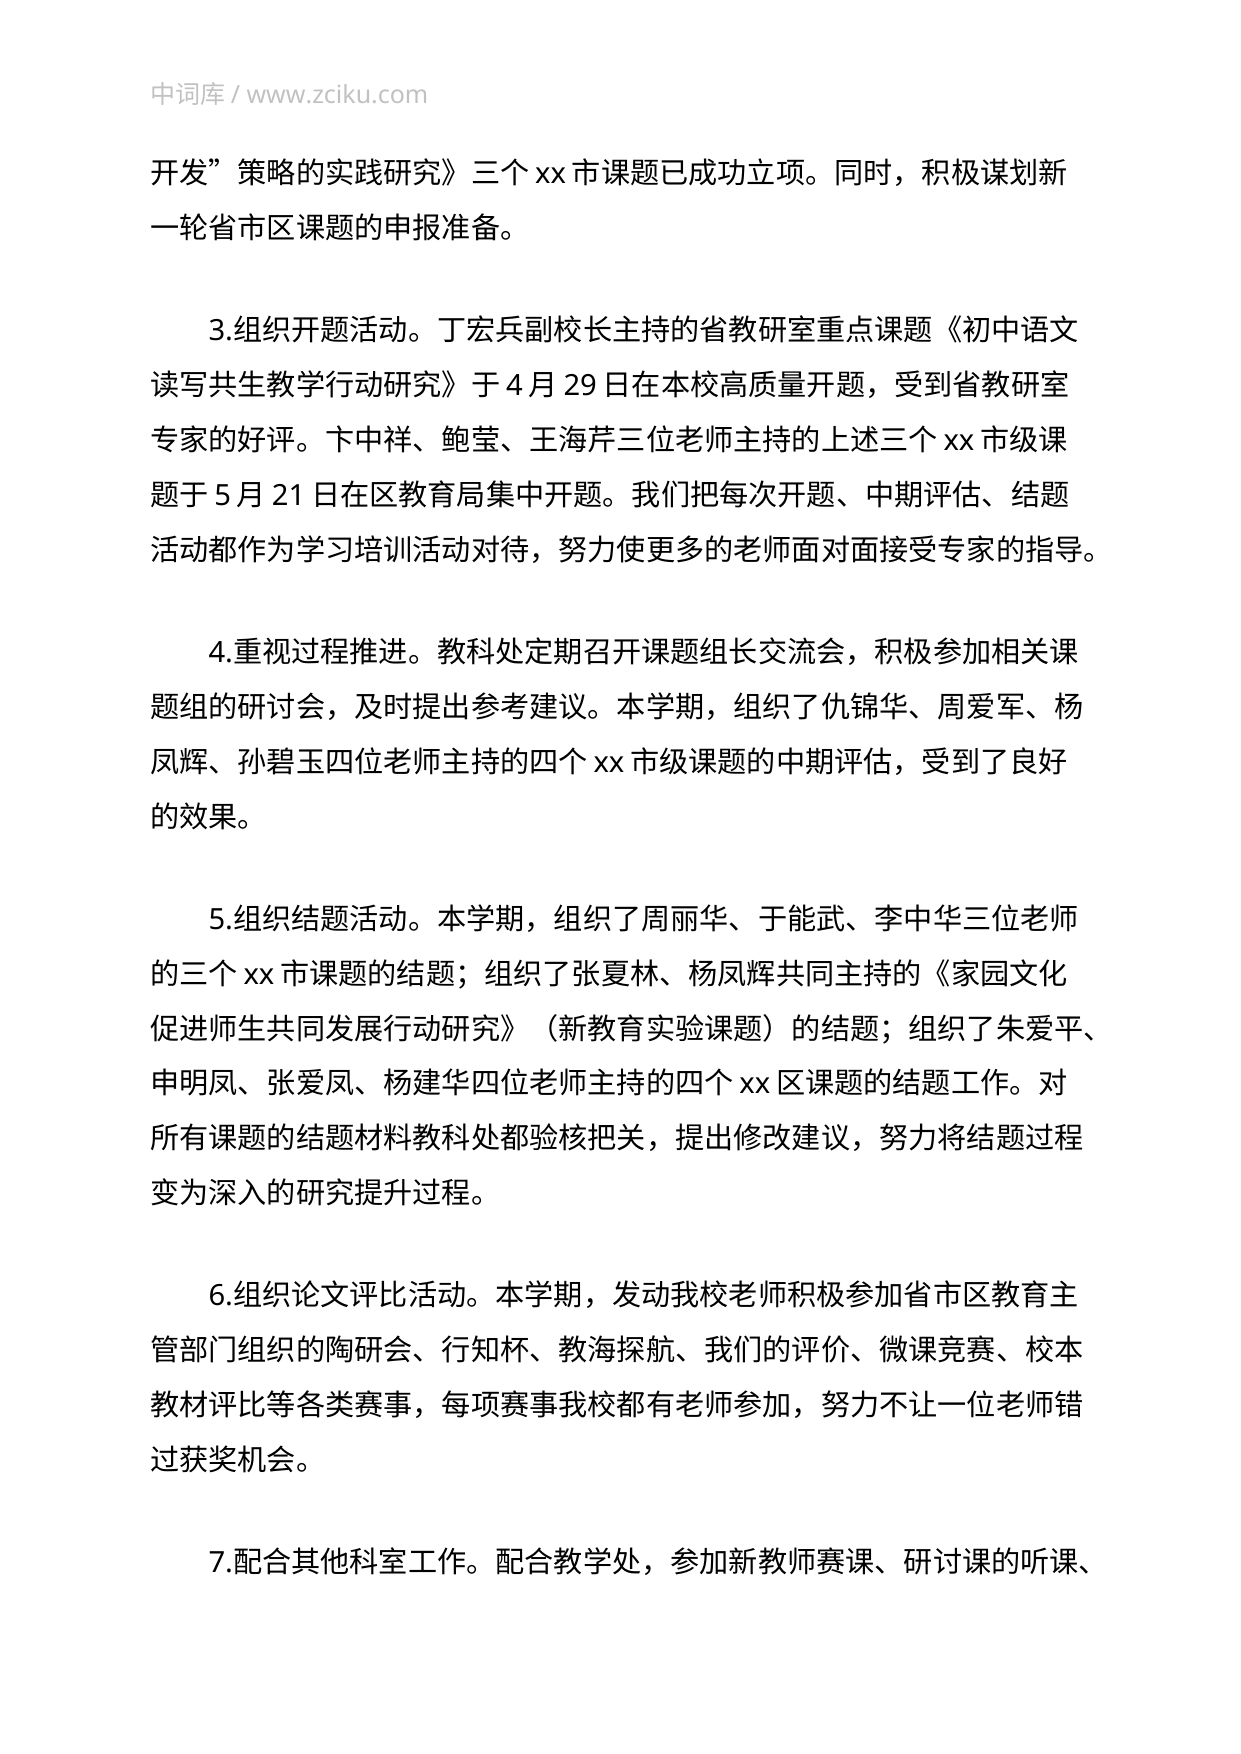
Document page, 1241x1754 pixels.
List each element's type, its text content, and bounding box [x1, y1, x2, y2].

text 3.组织开题活动。丁宏兵副校长主持的省教研室重点课题《初中语文读写共生教学行动研究》于4月29日在本校高质量开题，受到省教研室专家的好评。卞中祥、鲍莹、王海芹三位老师主持的上述三个xx市级课题于5月21日在区教育局集中开题。我们把每次开题、中期评估、结题活动都作为学习培训活动对待，努力使更多的老师面对面接受专家的指导。 [150, 307, 1090, 569]
text 6.组织论文评比活动。本学期，发动我校老师积极参加省市区教育主管部门组织的陶研会、行知杯、教海探航、我们的评价、微课竞赛、校本教材评比等各类赛事，每项赛事我校都有老师参加，努力不让一位老师错过获奖机会。 [150, 1272, 1090, 1479]
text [150, 150, 1090, 247]
text 4.重视过程推进。教科处定期召开课题组长交流会，积极参加相关课题组的研讨会，及时提出参考建议。本学期，组织了仇锦华、周爱军、杨凤辉、孙碧玉四位老师主持的四个xx市级课题的中期评估，受到了良好的效果。 [150, 628, 1090, 836]
text 5.组织结题活动。本学期，组织了周丽华、于能武、李中华三位老师的三个xx市课题的结题；组织了张夏林、杨凤辉共同主持的《家园文化促进师生共同发展行动研究》（新教育实验课题）的结题；组织了朱爱平、申明凤、张爱凤、杨建华四位老师主持的四个xx区课题的结题工作。对所有课题的结题材料教科处都验核把关，提出修改建议，努力将结题过程变为深入的研究提升过程。 [150, 895, 1090, 1212]
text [150, 1538, 1090, 1581]
